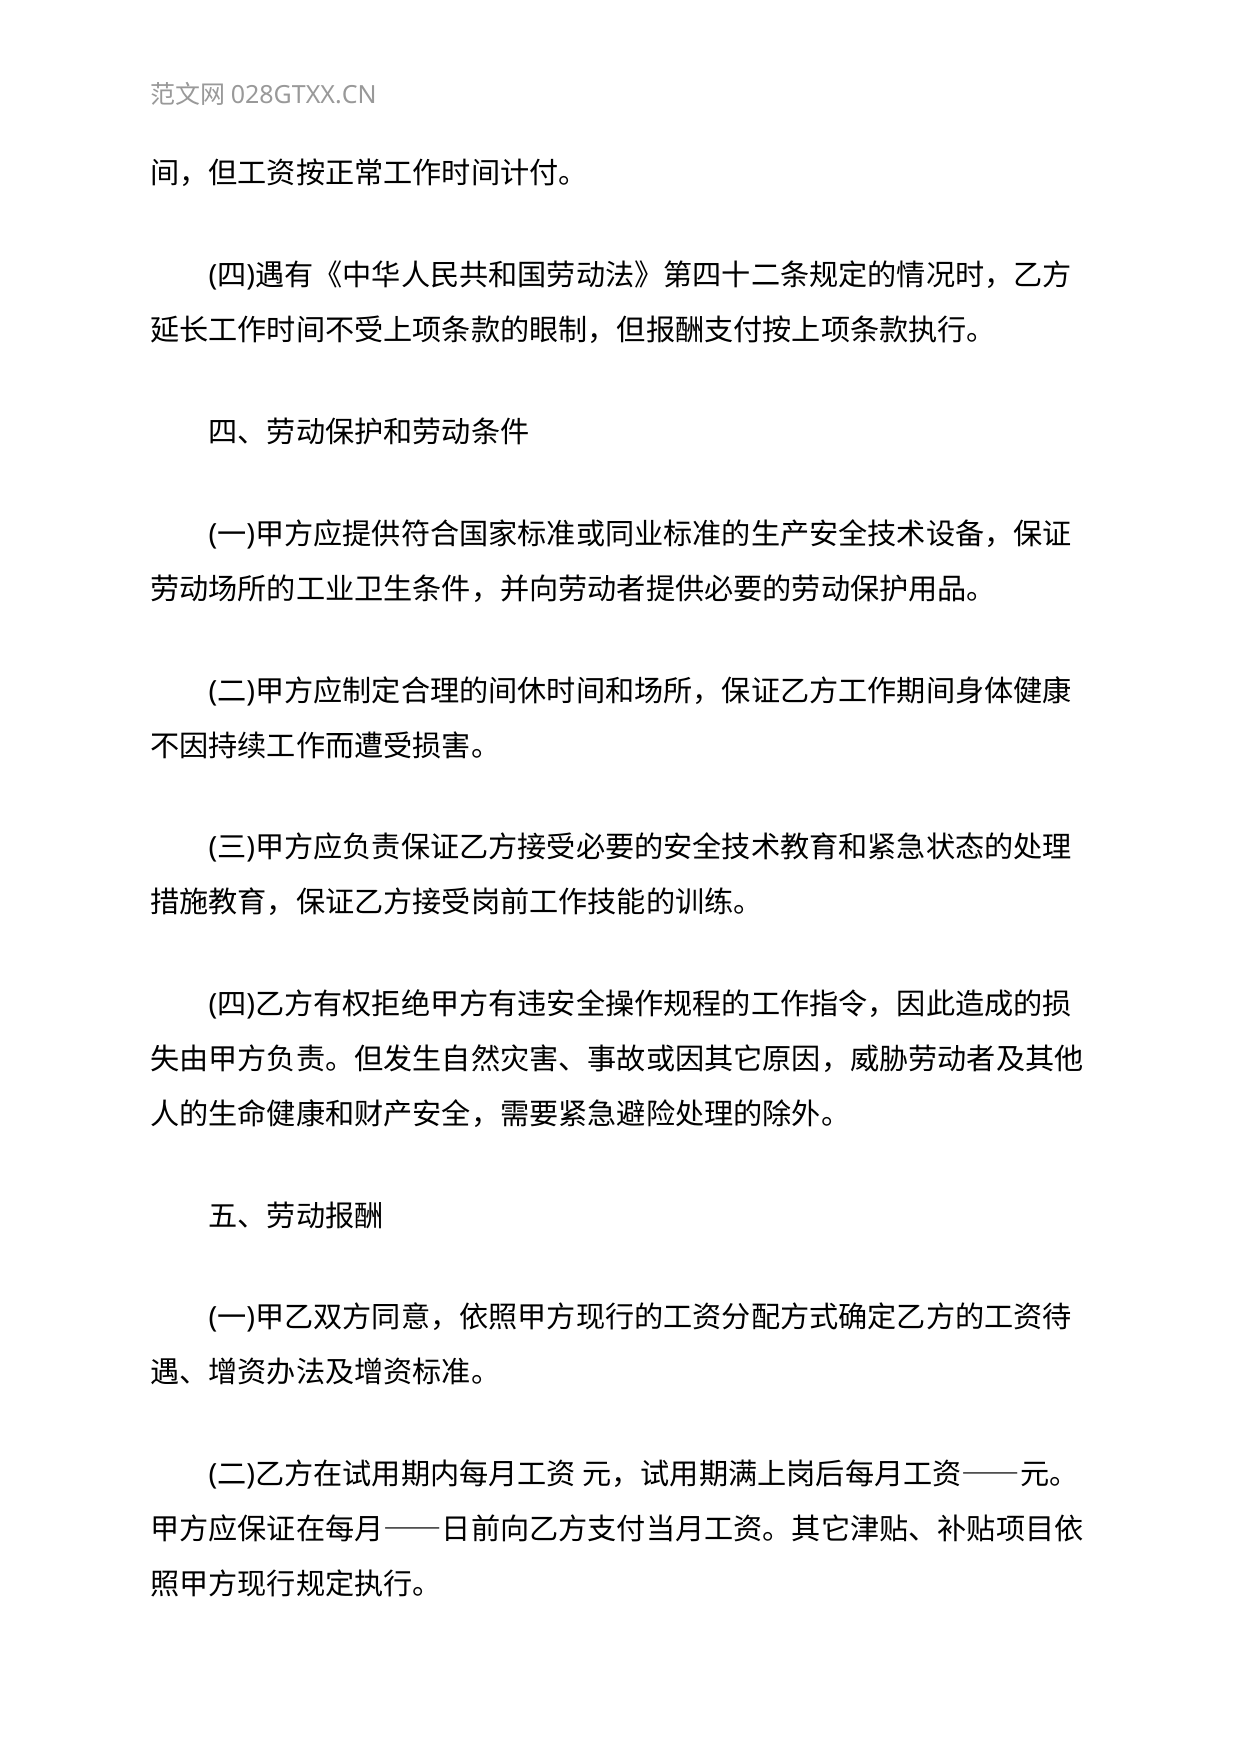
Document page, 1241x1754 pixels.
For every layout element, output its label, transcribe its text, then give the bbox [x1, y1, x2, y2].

text (三)甲方应负责保证乙方接受必要的安全技术教育和紧急状态的处理措施教育，保证乙方接受岗前工作技能的训练。 [150, 824, 1090, 921]
text (四)乙方有权拒绝甲方有违安全操作规程的工作指令，因此造成的损失由甲方负责。但发生自然灾害、事故或因其它原因，威胁劳动者及其他人的生命健康和财产安全，需要紧急避险处理的除外。 [150, 981, 1090, 1133]
text (一)甲方应提供符合国家标准或同业标准的生产安全技术设备，保证劳动场所的工业卫生条件，并向劳动者提供必要的劳动保护用品。 [150, 510, 1090, 608]
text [150, 150, 1090, 192]
text (四)遇有《中华人民共和国劳动法》第四十二条规定的情况时，乙方延长工作时间不受上项条款的眼制，但报酬支付按上项条款执行。 [150, 252, 1090, 349]
text (二)甲方应制定合理的间休时间和场所，保证乙方工作期间身体健康不因持续工作而遭受损害。 [150, 667, 1090, 764]
text 四、劳动保护和劳动条件 [150, 408, 1090, 451]
text (一)甲乙双方同意，依照甲方现行的工资分配方式确定乙方的工资待遇、增资办法及增资标准。 [150, 1294, 1090, 1391]
text (二)乙方在试用期内每月工资 元，试用期满上岗后每月工资——元。甲方应保证在每月——日前向乙方支付当月工资。其它津贴、补贴项目依照甲方现行规定执行。 [150, 1451, 1090, 1603]
text 五、劳动报酬 [150, 1192, 1090, 1234]
